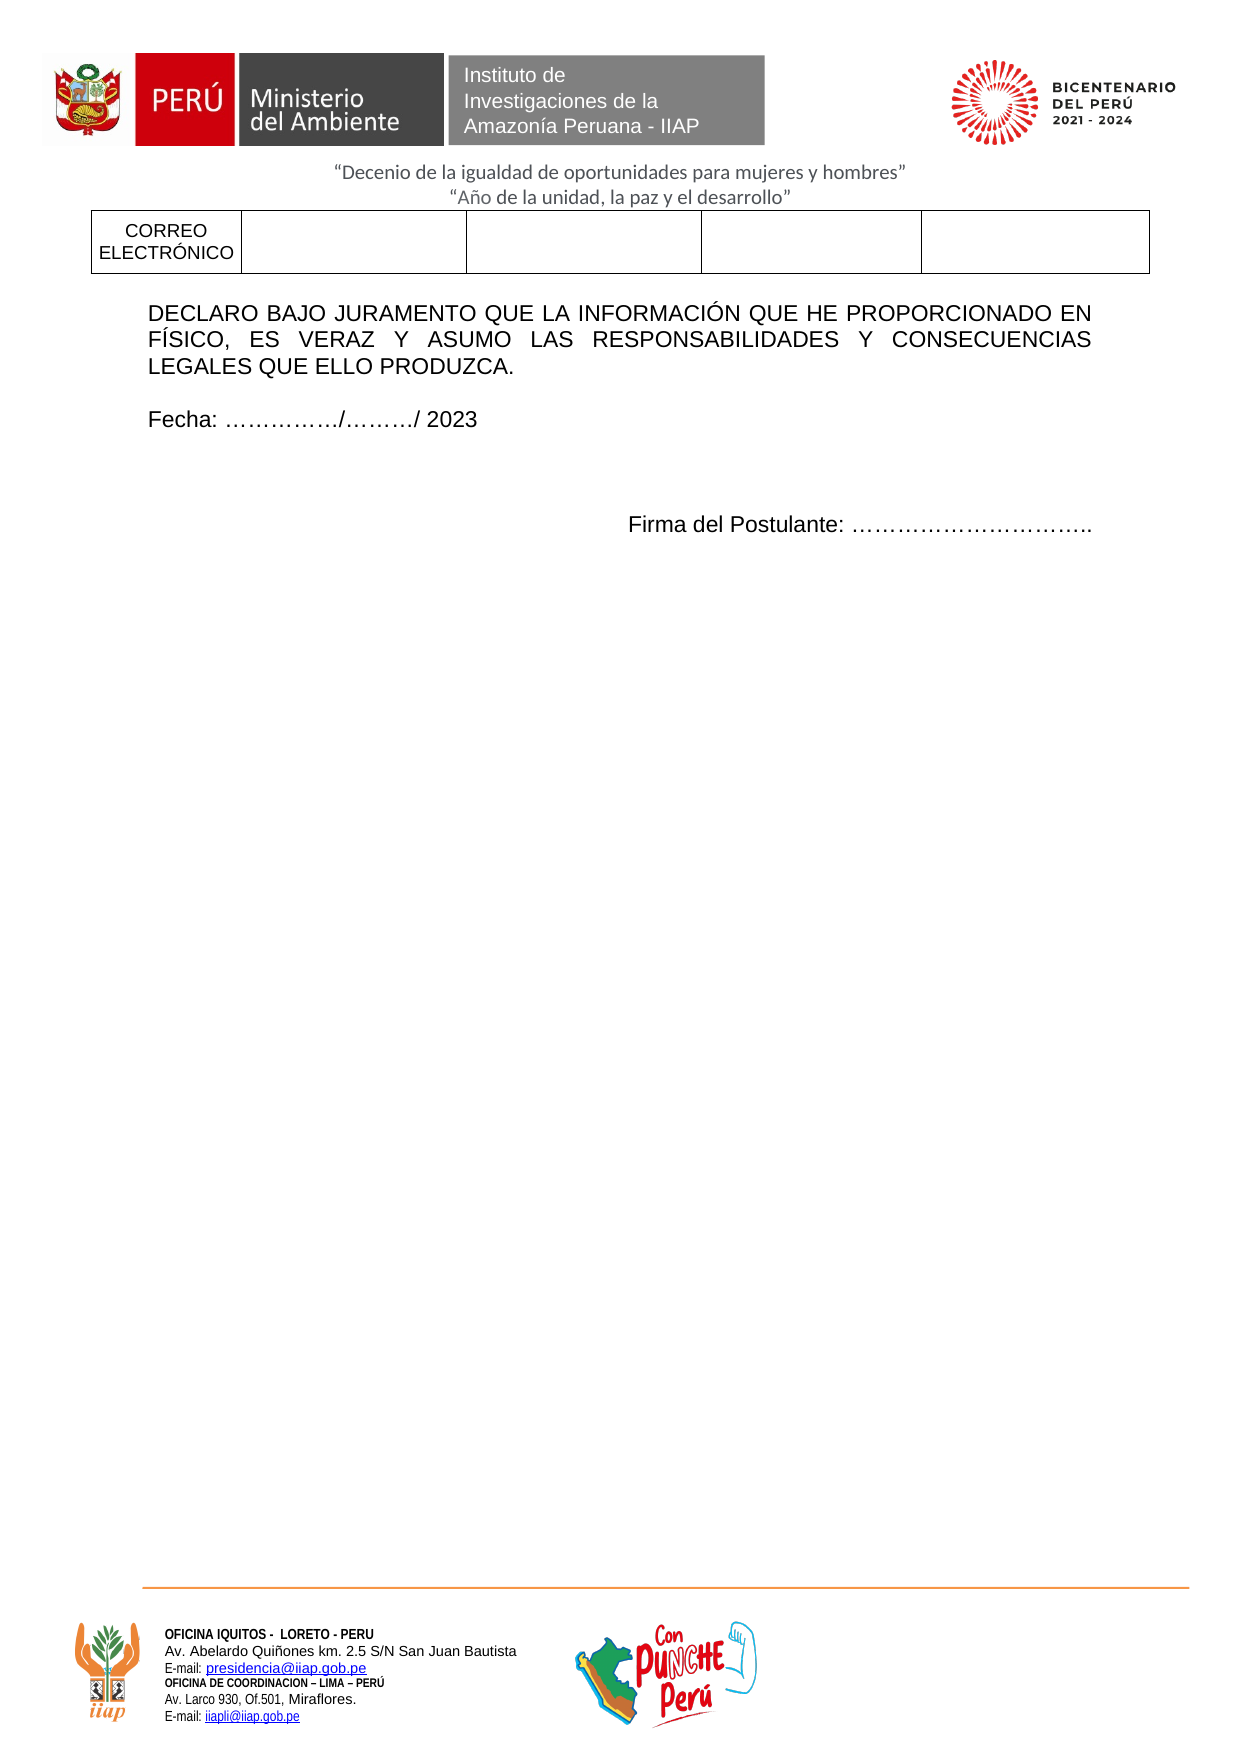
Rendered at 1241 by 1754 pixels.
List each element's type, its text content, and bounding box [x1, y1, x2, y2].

picture [567, 1617, 765, 1733]
picture [74, 1622, 140, 1722]
text DECLARO BAJO JURAMENTO QUE LA INFORMACIÓN QUE HE PROPORCIONADO EN FÍSICO, ES VERAZ Y ASUMO LAS RESPONSABILIDADES Y CONSECUENCIAS LEGALES QUE ELLO PRODUZCA. [148, 300, 1092, 379]
text Firma del Postulante: ………………………….. [148, 511, 1092, 537]
table_cell [467, 211, 701, 273]
text Fecha: ……………/………/ 2023 [148, 406, 1092, 432]
table_cell [922, 211, 1149, 273]
table_cell CORREO ELECTRÓNICO [92, 211, 241, 273]
picture [42, 53, 444, 146]
picture [937, 60, 1176, 145]
table_cell [242, 211, 466, 273]
table_cell [702, 211, 921, 273]
